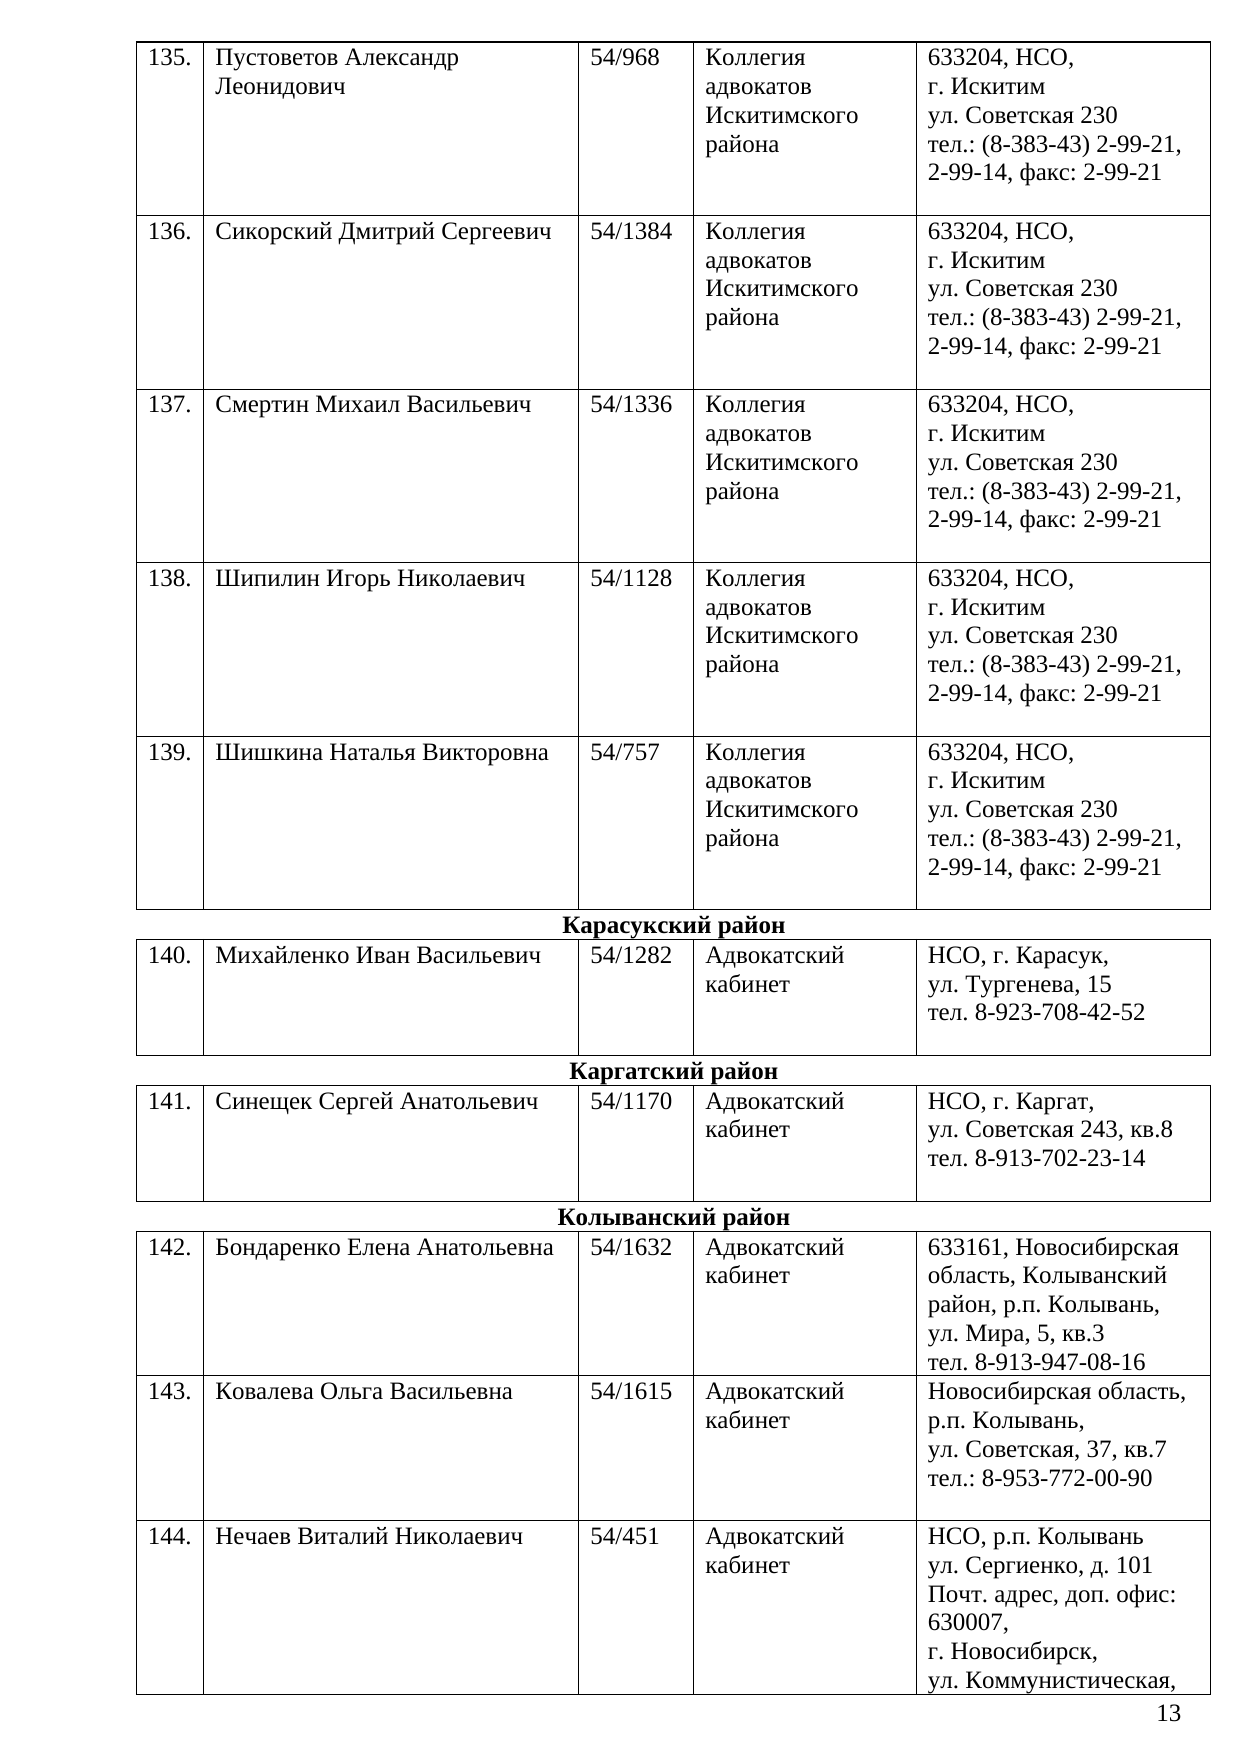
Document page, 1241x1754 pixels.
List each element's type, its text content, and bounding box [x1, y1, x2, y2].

table_cell 633204, НСО, г. Искитим ул. Советская 230 тел.: (8-383-43) 2-99-21, 2-99-14, факс: 2-99-21 [917, 737, 1210, 909]
table_cell [137, 563, 203, 736]
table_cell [204, 1521, 578, 1694]
table_cell Коллегия адвокатов Искитимского района [694, 563, 916, 736]
table_cell Смертин Михаил Васильевич [204, 390, 578, 562]
table_cell [137, 1086, 203, 1201]
table_cell Адвокатский кабинет [694, 1232, 916, 1375]
table_cell [137, 390, 203, 562]
table_cell [137, 737, 203, 909]
table_cell 633204, НСО, г. Искитим ул. Советская 230 тел.: (8-383-43) 2-99-21, 2-99-14, факс: 2-99-21 [917, 563, 1210, 736]
table_cell 54/1384 [579, 216, 693, 388]
table_cell Адвокатский кабинет [694, 1376, 916, 1520]
table_cell 633161, Новосибирская область, Колыванский район, р.п. Колывань, ул. Мира, 5, кв.3 тел. 8-913-947-08-16 [917, 1232, 1210, 1375]
table_cell 54/968 [579, 43, 693, 215]
table_cell Шипилин Игорь Николаевич [204, 563, 578, 736]
table_cell Коллегия адвокатов Искитимского района [694, 737, 916, 909]
table_cell Новосибирская область, р.п. Колывань, ул. Советская, 37, кв.7 тел.: 8-953-772-00-90 [917, 1376, 1210, 1520]
table_cell [137, 940, 203, 1055]
table_cell Ковалева Ольга Васильевна [204, 1376, 578, 1520]
table_cell [137, 1521, 203, 1694]
table_cell НСО, г. Карасук, ул. Тургенева, 15 тел. 8-923-708-42-52 [917, 940, 1210, 1055]
table_cell 54/1128 [579, 563, 693, 736]
table_cell Синещек Сергей Анатольевич [204, 1086, 578, 1201]
table_cell [137, 43, 203, 215]
table_cell Сикорский Дмитрий Сергеевич [204, 216, 578, 388]
table_cell Михайленко Иван Васильевич [204, 940, 578, 1055]
table_cell 54/1282 [579, 940, 693, 1055]
table_cell Адвокатский кабинет [694, 1086, 916, 1201]
table_cell Адвокатский кабинет [694, 1521, 916, 1694]
table_cell Колыванский район [136, 1202, 1211, 1231]
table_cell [917, 43, 1210, 215]
table_cell Коллегия адвокатов Искитимского района [694, 390, 916, 562]
table_cell 633204, НСО, г. Искитим ул. Советская 230 тел.: (8-383-43) 2-99-21, 2-99-14, факс: 2-99-21 [917, 216, 1210, 388]
table_cell 633204, НСО, г. Искитим ул. Советская 230 тел.: (8-383-43) 2-99-21, 2-99-14, факс: 2-99-21 [917, 390, 1210, 562]
table_cell 54/1632 [579, 1232, 693, 1375]
table_cell 54/451 [579, 1521, 693, 1694]
table_cell Коллегия адвокатов Искитимского района [694, 216, 916, 388]
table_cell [917, 1521, 1210, 1694]
table_cell [137, 1376, 203, 1520]
table_cell 54/1170 [579, 1086, 693, 1201]
table_cell Пустоветов Александр Леонидович [204, 43, 578, 215]
table_cell Каргатский район [136, 1056, 1211, 1085]
table_cell Шишкина Наталья Викторовна [204, 737, 578, 909]
table_cell 54/1615 [579, 1376, 693, 1520]
table_cell 54/757 [579, 737, 693, 909]
table_cell Адвокатский кабинет [694, 940, 916, 1055]
table_cell [137, 1232, 203, 1375]
table_cell НСО, г. Каргат, ул. Советская 243, кв.8 тел. 8-913-702-23-14 [917, 1086, 1210, 1201]
table_cell 54/1336 [579, 390, 693, 562]
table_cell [694, 43, 916, 215]
table_cell Бондаренко Елена Анатольевна [204, 1232, 578, 1375]
table_cell Карасукский район [136, 910, 1211, 939]
table_cell [137, 216, 203, 388]
